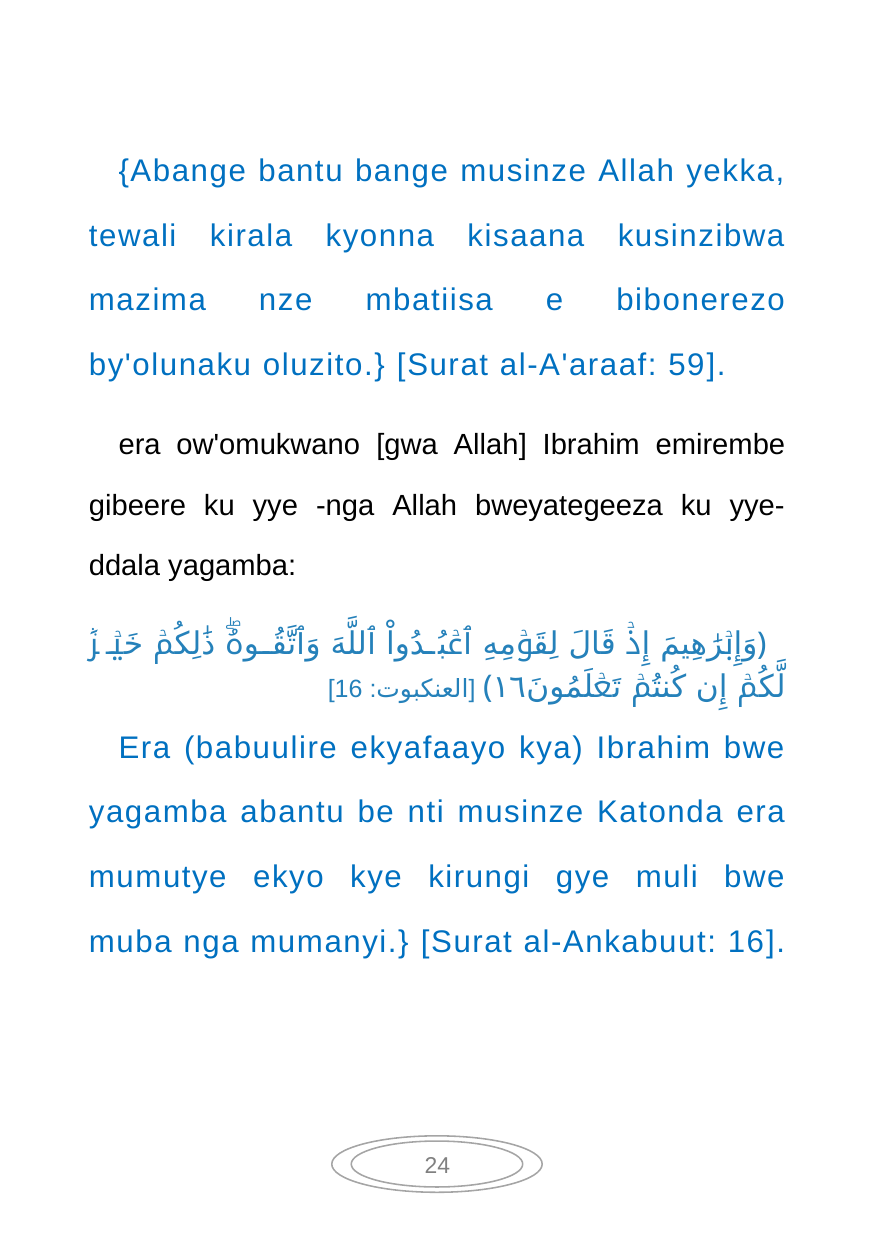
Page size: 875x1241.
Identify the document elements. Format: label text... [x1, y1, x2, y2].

text era ow'omukwano [gwa Allah] Ibrahim emirembe gibeere ku yye -nga Allah bweyategeeza ku yye- ddala yagamba: [89, 427, 785, 582]
subtitle {Abange bantu bange musinze Allah yekka, tewali kirala kyonna kisaana kusinzibwa mazima nze mbatiisa e bibonerezo by'olunaku oluzito.} [Surat al-A'araaf: 59]. [89, 152, 785, 382]
text ﴿وَإِبۡرَٰهِيمَ إِذۡ قَالَ لِقَوۡمِهِ ٱعۡبُدُواْ ٱللَّهَ وَٱتَّقُوهُۖ ذَٰلِكُمۡ خَيۡرٞ لَّكُمۡ إِن كُنتُمۡ تَعۡلَمُونَ١٦﴾ [العنكبوت: 16] [89, 625, 785, 705]
subtitle Era (babuulire ekyafaayo kya) Ibrahim bwe yagamba abantu be nti musinze Katonda era mumutye ekyo kye kirungi gye muli bwe muba nga mumanyi.} [Surat al-Ankabuut: 16]. [89, 729, 785, 959]
